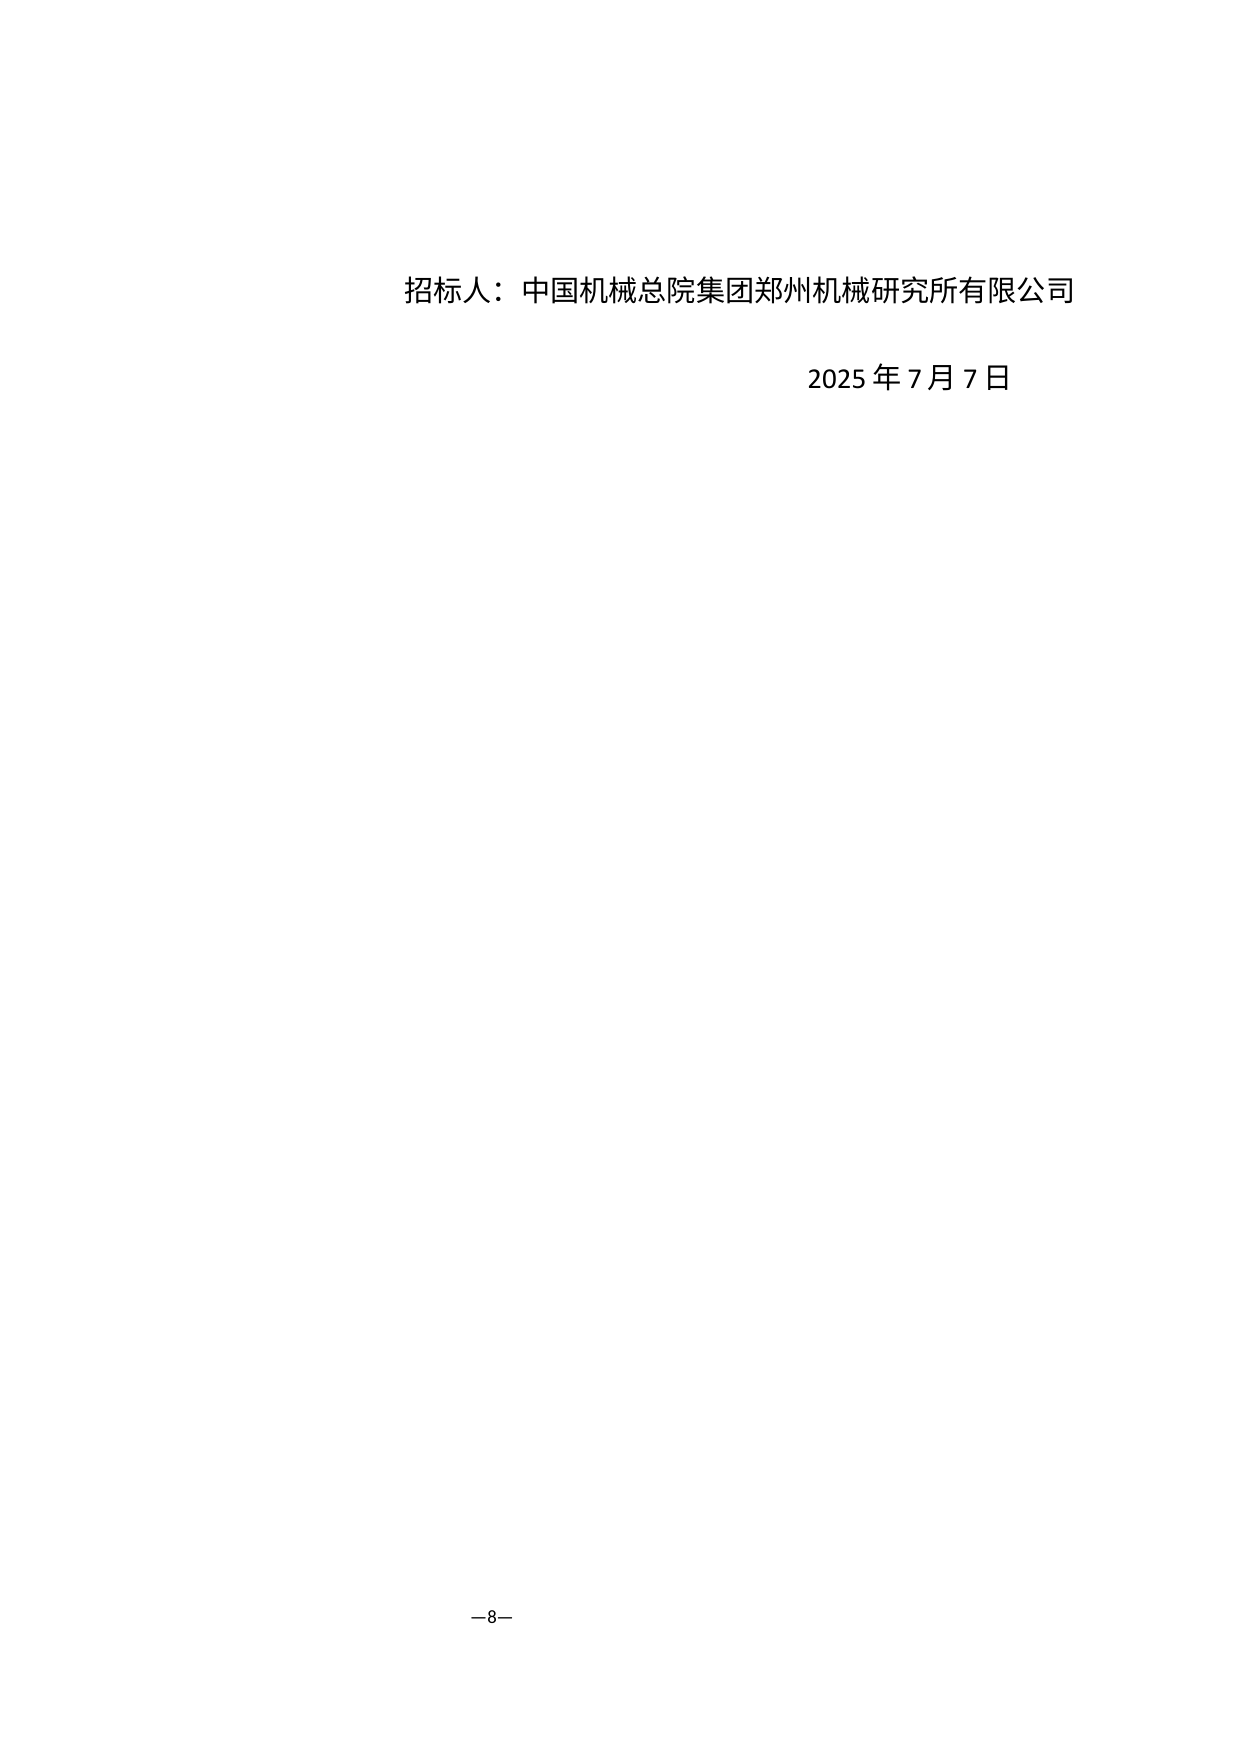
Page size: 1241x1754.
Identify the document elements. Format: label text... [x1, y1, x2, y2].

text 2025年7月7日 [165, 343, 1012, 408]
text 招标人：中国机械总院集团郑州机械研究所有限公司 [165, 257, 1075, 322]
